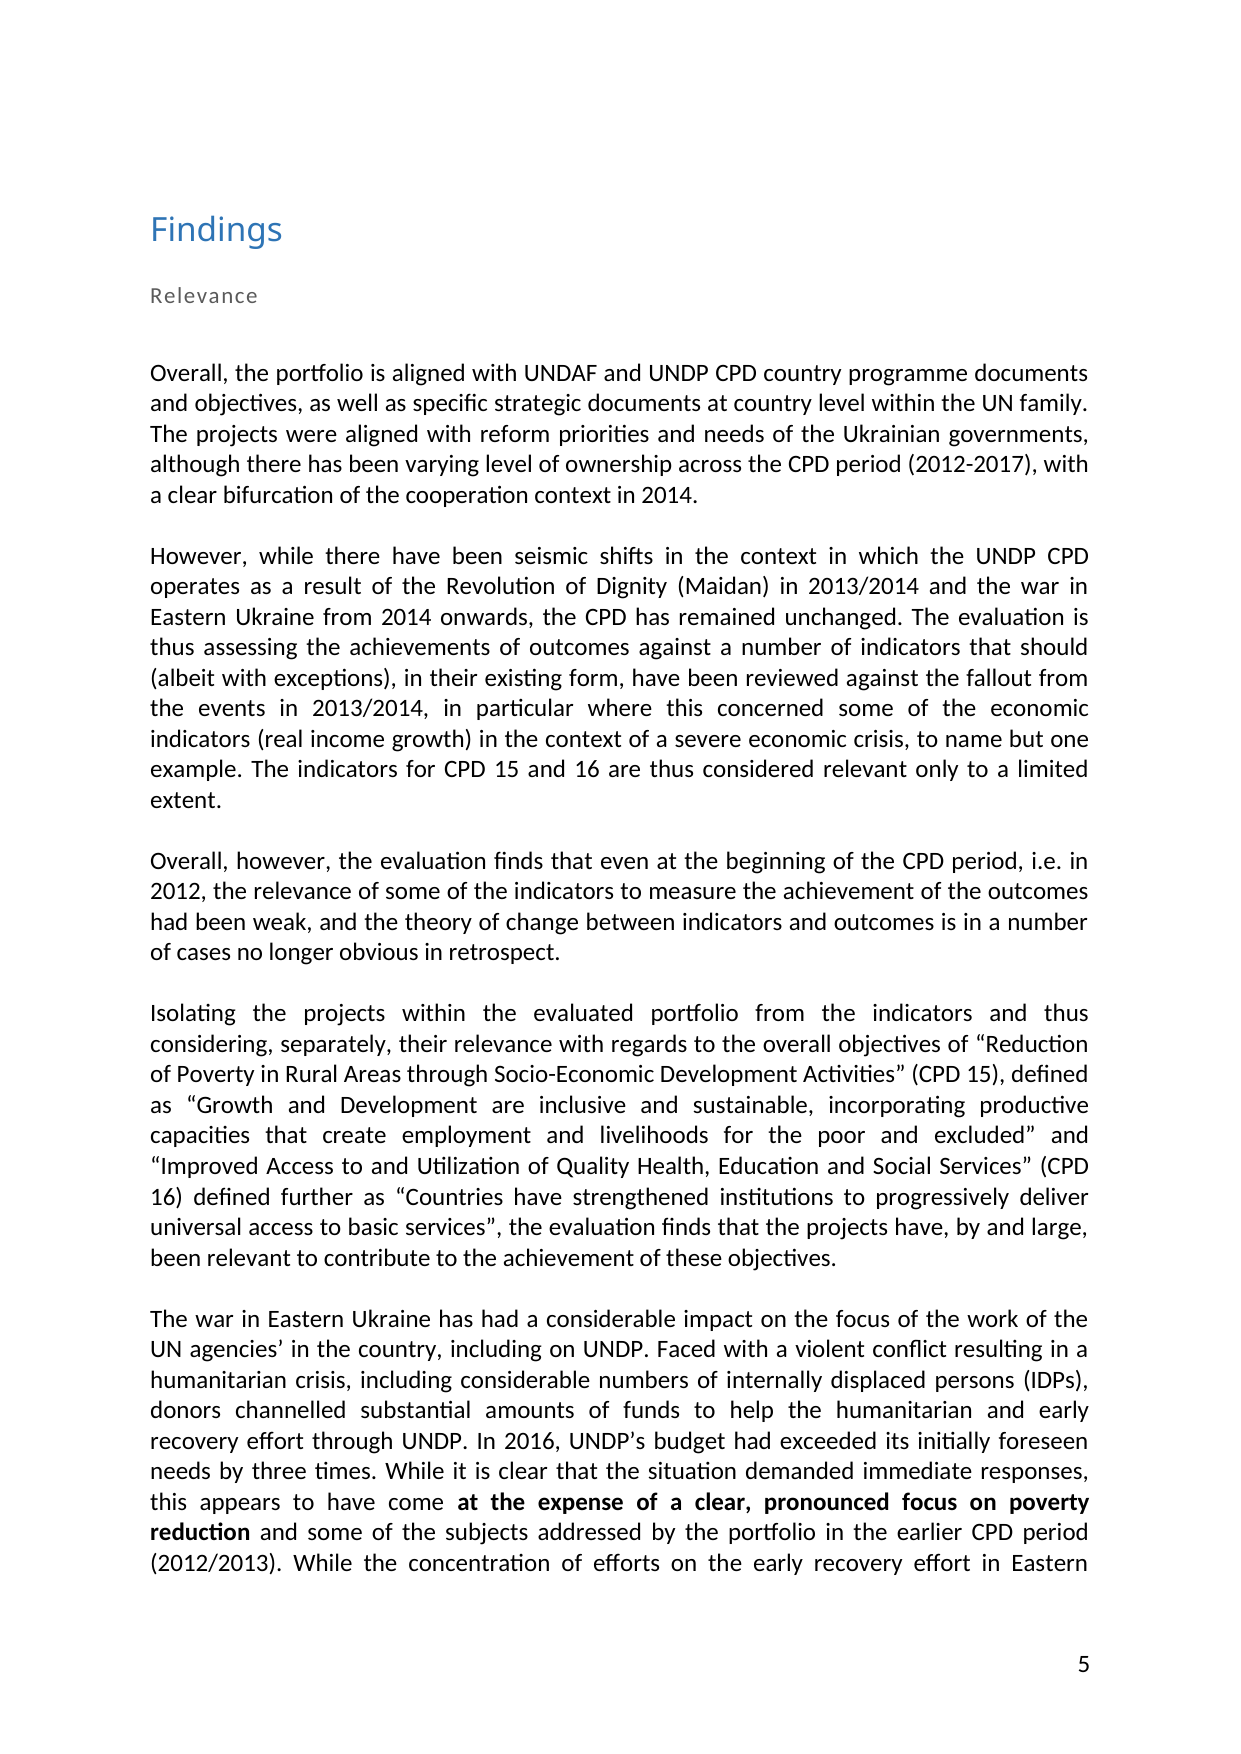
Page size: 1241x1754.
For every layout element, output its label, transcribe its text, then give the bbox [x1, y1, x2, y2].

subtitle Findings [150, 206, 1090, 251]
text Overall, the portfolio is aligned with UNDAF and UNDP CPD country programme documents and objectives, as well as specific strategic documents at country level within the UN family. The projects were aligned with reform priorities and needs of the Ukrainian governments, although there has been varying level of ownership across the CPD period (2012-2017), with a clear bifurcation of the cooperation context in 2014. [150, 357, 1090, 509]
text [150, 1303, 1090, 1577]
subtitle Relevance [150, 281, 1090, 309]
text However, while there have been seismic shifts in the context in which the UNDP CPD operates as a result of the Revolution of Dignity (Maidan) in 2013/2014 and the war in Eastern Ukraine from 2014 onwards, the CPD has remained unchanged. The evaluation is thus assessing the achievements of outcomes against a number of indicators that should (albeit with exceptions), in their existing form, have been reviewed against the fallout from the events in 2013/2014, in particular where this concerned some of the economic indicators (real income growth) in the context of a severe economic crisis, to name but one example. The indicators for CPD 15 and 16 are thus considered relevant only to a limited extent. [150, 540, 1090, 814]
text Isolating the projects within the evaluated portfolio from the indicators and thus considering, separately, their relevance with regards to the overall objectives of “Reduction of Poverty in Rural Areas through Socio-Economic Development Activities” (CPD 15), defined as “Growth and Development are inclusive and sustainable, incorporating productive capacities that create employment and livelihoods for the poor and excluded” and “Improved Access to and Utilization of Quality Health, Education and Social Services” (CPD 16) defined further as “Countries have strengthened institutions to progressively deliver universal access to basic services”, the evaluation finds that the projects have, by and large, been relevant to contribute to the achievement of these objectives. [150, 998, 1090, 1272]
text Overall, however, the evaluation finds that even at the beginning of the CPD period, i.e. in 2012, the relevance of some of the indicators to measure the achievement of the outcomes had been weak, and the theory of change between indicators and outcomes is in a number of cases no longer obvious in retrospect. [150, 845, 1090, 967]
